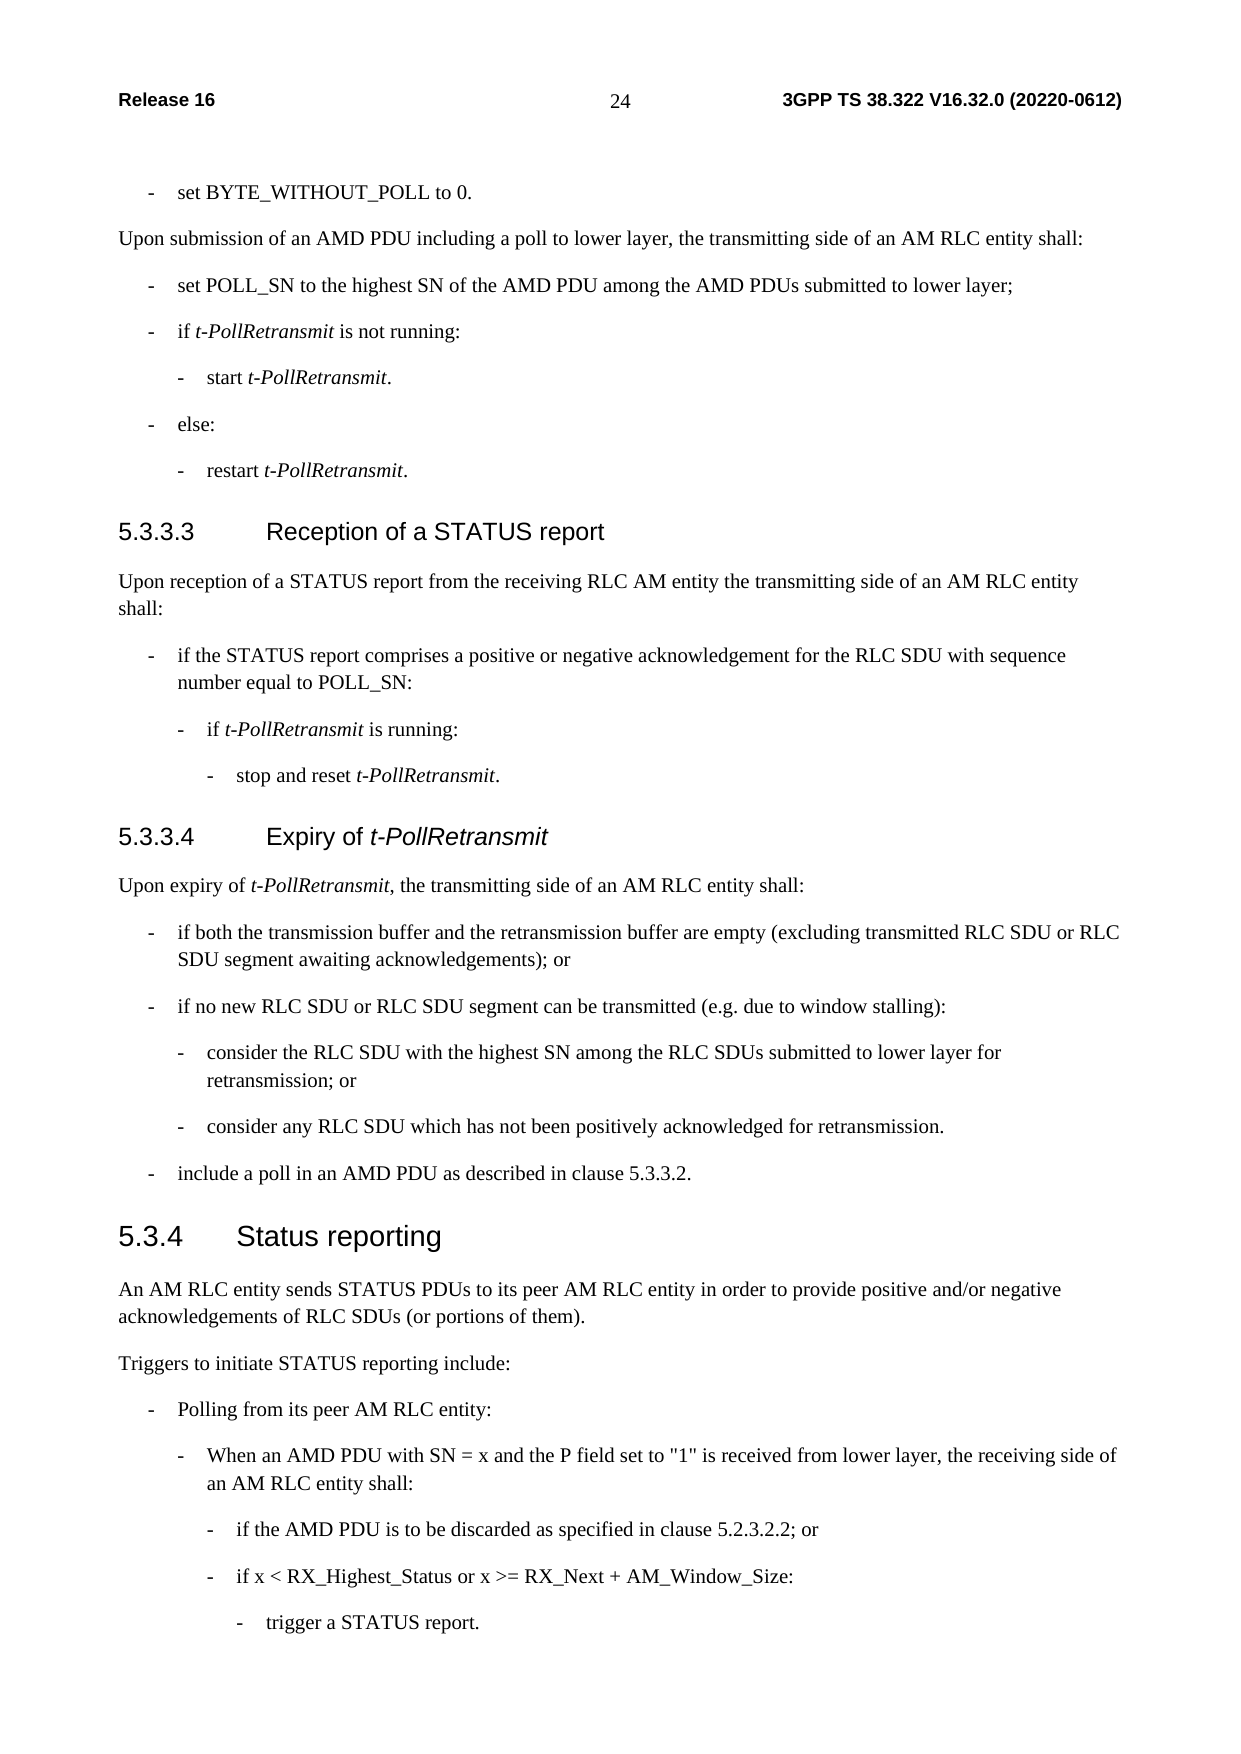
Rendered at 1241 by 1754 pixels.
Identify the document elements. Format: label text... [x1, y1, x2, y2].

text Triggers to initiate STATUS reporting include: [118, 1351, 1122, 1374]
text Upon expiry of t-PollRetransmit, the transmitting side of an AM RLC entity shall: [118, 873, 1122, 897]
text - if both the transmission buffer and the retransmission buffer are empty (excluding transmitted RLC SDU or RLC SDU segment awaiting acknowledgements); or [148, 920, 1122, 971]
text - Polling from its peer AM RLC entity: [148, 1397, 1122, 1421]
text - if no new RLC SDU or RLC SDU segment can be transmitted (e.g. due to window stalling): [148, 994, 1122, 1018]
text - if the STATUS report comprises a positive or negative acknowledgement for the RLC SDU with sequence number equal to POLL_SN: [148, 642, 1122, 694]
text An AM RLC entity sends STATUS PDUs to its peer AM RLC entity in order to provide positive and/or negative acknowledgements of RLC SDUs (or portions of them). [118, 1277, 1122, 1328]
text - restart t-PollRetransmit. [177, 458, 1122, 482]
text - if the AMD PDU is to be discarded as specified in clause 5.2.3.2.2; or [207, 1517, 1122, 1541]
text - consider any RLC SDU which has not been positively acknowledged for retransmission. [177, 1114, 1122, 1138]
subtitle 5.3.3.4 Expiry of t-PollRetransmit [118, 822, 1122, 850]
text - When an AMD PDU with SN = x and the P field set to "1" is received from lower layer, the receiving side of an AM RLC entity shall: [177, 1443, 1122, 1495]
text - if x < RX_Highest_Status or x >= RX_Next + AM_Window_Size: [207, 1563, 1122, 1588]
text - trigger a STATUS report. [236, 1610, 1122, 1634]
text - consider the RLC SDU with the highest SN among the RLC SDUs submitted to lower layer for retransmission; or [177, 1040, 1122, 1092]
text - else: [148, 412, 1122, 436]
text - start t-PollRetransmit. [177, 365, 1122, 389]
text - set BYTE_WITHOUT_POLL to 0. [148, 180, 1122, 204]
text - set POLL_SN to the highest SN of the AMD PDU among the AMD PDUs submitted to lower layer; [148, 272, 1122, 297]
text - if t-PollRetransmit is not running: [148, 319, 1122, 343]
text - stop and reset t-PollRetransmit. [207, 763, 1122, 787]
text Upon reception of a STATUS report from the receiving RLC AM entity the transmitting side of an AM RLC entity shall: [118, 568, 1122, 620]
subtitle 5.3.3.3 Reception of a STATUS report [118, 517, 1122, 546]
text Upon submission of an AMD PDU including a poll to lower layer, the transmitting side of an AM RLC entity shall: [118, 226, 1122, 250]
subtitle 5.3.4 Status reporting [118, 1219, 1122, 1253]
text - if t-PollRetransmit is running: [177, 716, 1122, 741]
text - include a poll in an AMD PDU as described in clause 5.3.3.2. [148, 1160, 1122, 1184]
